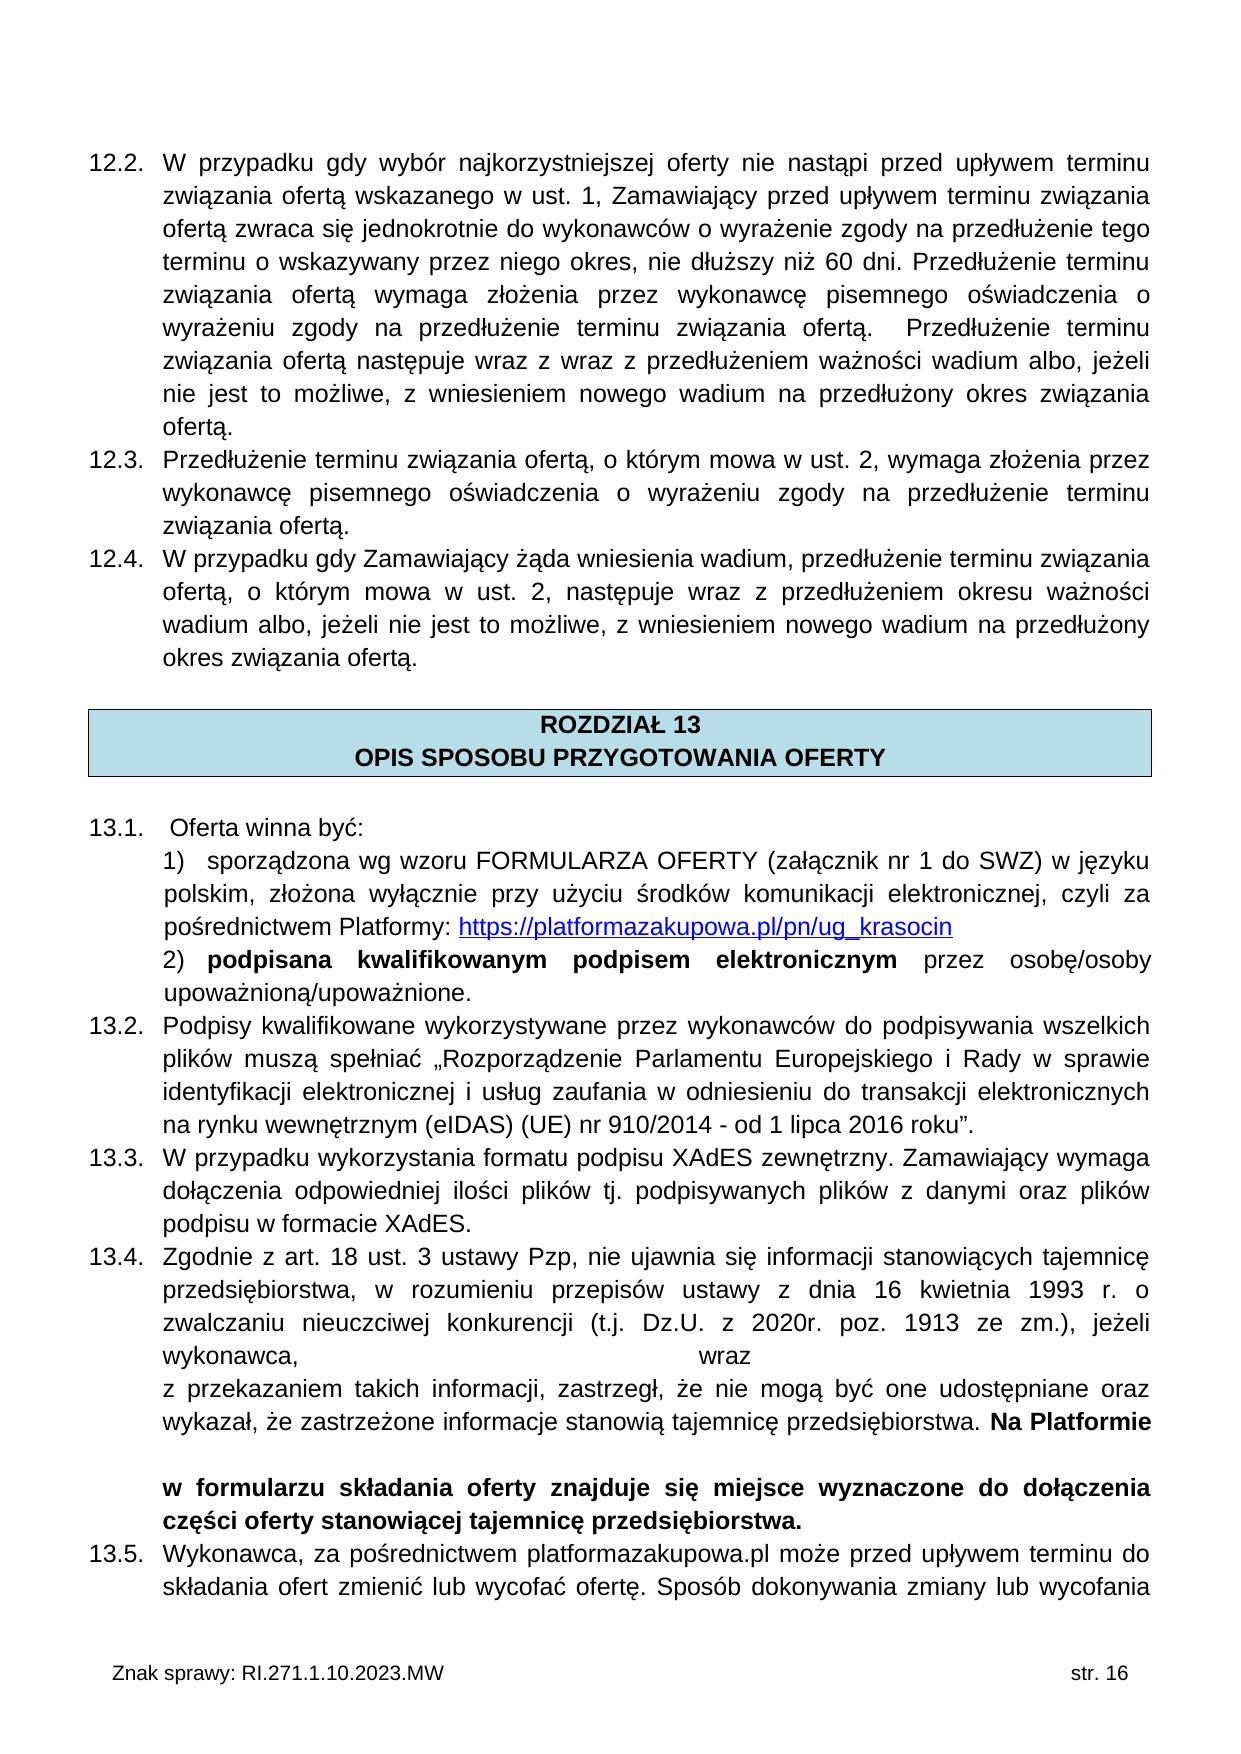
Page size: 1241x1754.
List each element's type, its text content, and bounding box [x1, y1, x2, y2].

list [89, 1539, 1152, 1601]
list podpisana kwalifikowanym podpisem elektronicznym przez osobę/osoby upoważnioną/upoważnione. [162, 945, 1152, 1007]
list sporządzona wg wzoru FORMULARZA OFERTY (załącznik nr 1 do SWZ) w języku polskim, złożona wyłącznie przy użyciu środków komunikacji elektronicznej, czyli za pośrednictwem Platformy: https://platformazakupowa.pl/pn/ug_krasocin [162, 846, 1152, 941]
list Podpisy kwalifikowane wykorzystywane przez wykonawców do podpisywania wszelkich plików muszą spełniać „Rozporządzenie Parlamentu Europejskiego i Rady w sprawie identyfikacji elektronicznej i usług zaufania w odniesieniu do transakcji elektronicznych na rynku wewnętrznym (eIDAS) (UE) nr 910/2014 - od 1 lipca 2016 roku”. [89, 1011, 1152, 1139]
list W przypadku gdy Zamawiający żąda wniesienia wadium, przedłużenie terminu związania ofertą, o którym mowa w ust. 2, następuje wraz z przedłużeniem okresu ważności wadium albo, jeżeli nie jest to możliwe, z wniesieniem nowego wadium na przedłużony okres związania ofertą. [89, 544, 1152, 672]
list W przypadku gdy wybór najkorzystniejszej oferty nie nastąpi przed upływem terminu związania ofertą wskazanego w ust. 1, Zamawiający przed upływem terminu związania ofertą zwraca się jednokrotnie do wykonawców o wyrażenie zgody na przedłużenie tego terminu o wskazywany przez niego okres, nie dłuższy niż 60 dni. Przedłużenie terminu związania ofertą wymaga złożenia przez wykonawcę pisemnego oświadczenia o wyrażeniu zgody na przedłużenie terminu związania ofertą. Przedłużenie terminu związania ofertą następuje wraz z wraz z przedłużeniem ważności wadium albo, jeżeli nie jest to możliwe, z wniesieniem nowego wadium na przedłużony okres związania ofertą. [89, 148, 1152, 441]
table_header ROZDZIAŁ 13 OPIS SPOSOBU PRZYGOTOWANIA OFERTY [89, 710, 1151, 776]
list Przedłużenie terminu związania ofertą, o którym mowa w ust. 2, wymaga złożenia przez wykonawcę pisemnego oświadczenia o wyrażeniu zgody na przedłużenie terminu związania ofertą. [89, 445, 1152, 540]
list Oferta winna być: [89, 813, 1152, 841]
list W przypadku wykorzystania formatu podpisu XAdES zewnętrzny. Zamawiający wymaga dołączenia odpowiedniej ilości plików tj. podpisywanych plików z danymi oraz plików podpisu w formacie XAdES. [89, 1143, 1152, 1238]
list Zgodnie z art. 18 ust. 3 ustawy Pzp, nie ujawnia się informacji stanowiących tajemnicę przedsiębiorstwa, w rozumieniu przepisów ustawy z dnia 16 kwietnia 1993 r. o zwalczaniu nieuczciwej konkurencji (t.j. Dz.U. z 2020r. poz. 1913 ze zm.), jeżeli wykonawca, wraz z przekazaniem takich informacji, zastrzegł, że nie mogą być one udostępniane oraz wykazał, że zastrzeżone informacje stanowią tajemnicę przedsiębiorstwa. Na Platformie w formularzu składania oferty znajduje się miejsce wyznaczone do dołączenia części oferty stanowiącej tajemnicę przedsiębiorstwa. [89, 1242, 1152, 1535]
